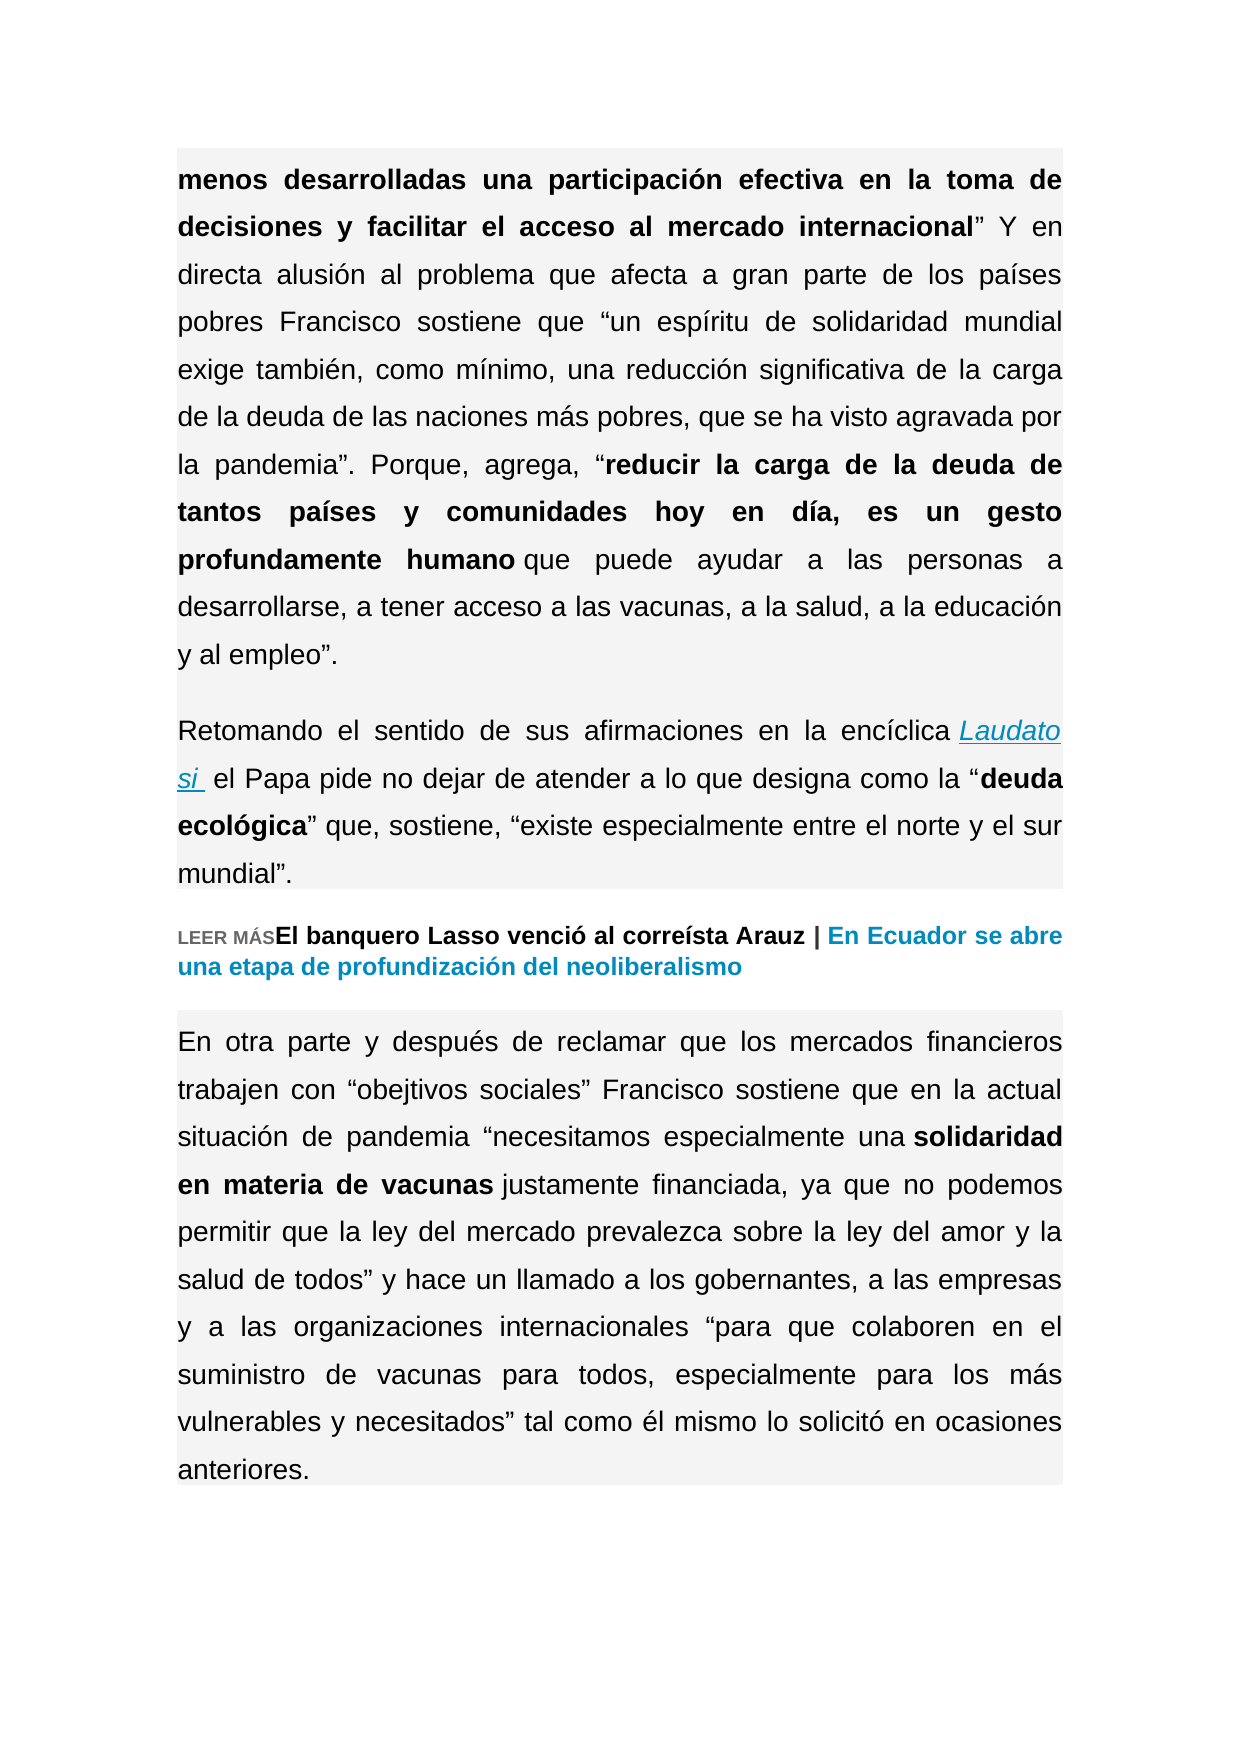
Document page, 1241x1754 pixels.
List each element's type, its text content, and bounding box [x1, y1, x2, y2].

text LEER MÁSEl banquero Lasso venció al correísta Arauz | En Ecuador se abre una etapa de profundización del neoliberalismo [177, 918, 1063, 981]
text En otra parte y después de reclamar que los mercados financieros trabajen con “obejtivos sociales” Francisco sostiene que en la actual situación de pandemia “necesitamos especialmente una solidaridad en materia de vacunas justamente financiada, ya que no podemos permitir que la ley del mercado prevalezca sobre la ley del amor y la salud de todos” y hace un llamado a los gobernantes, a las empresas y a las organizaciones internacionales “para que colaboren en el suministro de vacunas para todos, especialmente para los más vulnerables y necesitados” tal como él mismo lo solicitó en ocasiones anteriores. [177, 1010, 1063, 1485]
text Retomando el sentido de sus afirmaciones en la encíclica Laudato si el Papa pide no dejar de atender a lo que designa como la “deuda ecológica” que, sostiene, “existe especialmente entre el norte y el sur mundial”. [177, 699, 1063, 889]
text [177, 148, 1063, 670]
